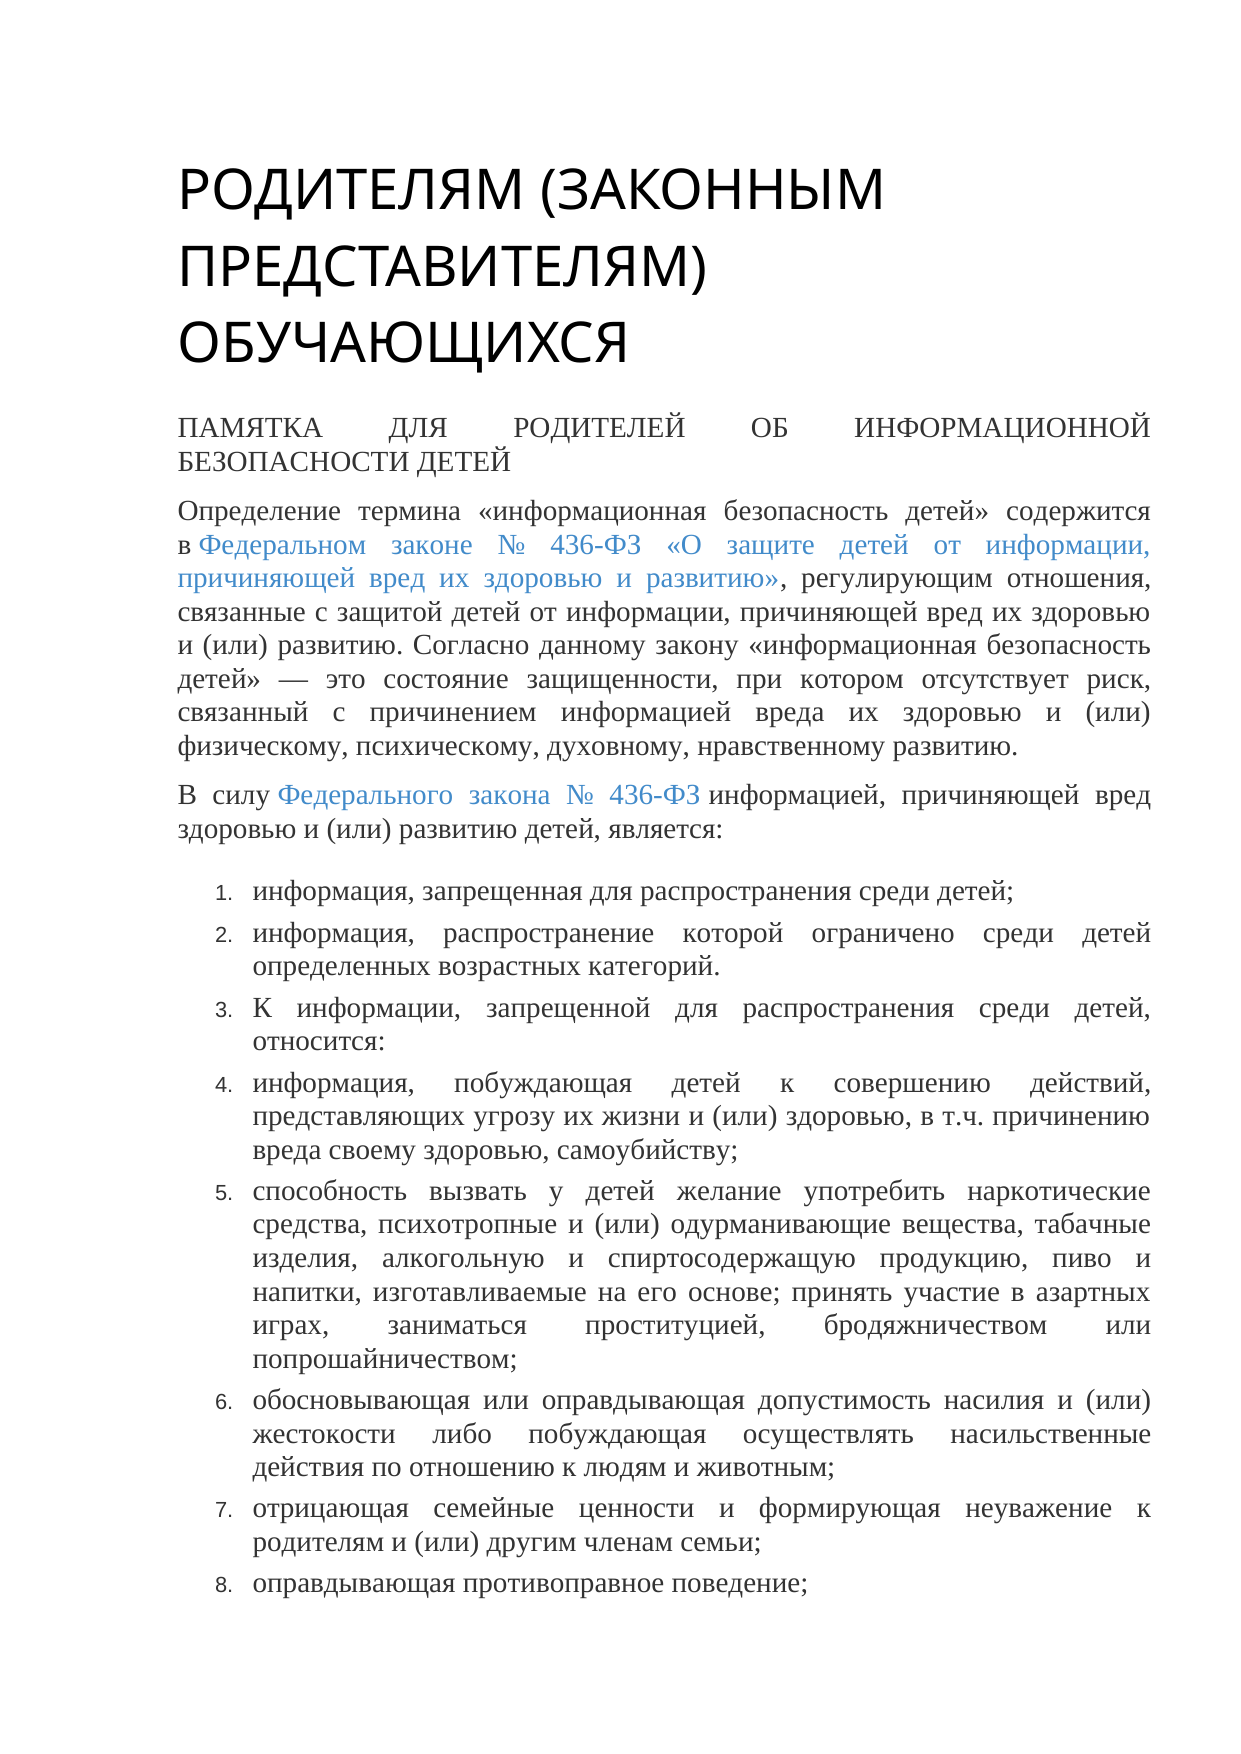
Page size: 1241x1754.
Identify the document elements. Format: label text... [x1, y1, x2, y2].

list способность вызвать у детей желание употребить наркотические средства, психотропные и (или) одурманивающие вещества, табачные изделия, алкогольную и спиртосодержащую продукцию, пиво и напитки, изготавливаемые на его основе; принять участие в азартных играх, заниматься проституцией, бродяжничеством или попрошайничеством; [215, 1173, 1152, 1374]
list информация, распространение которой ограничено среди детей определенных возрастных категорий. [215, 915, 1152, 982]
list обосновывающая или оправдывающая допустимость насилия и (или) жестокости либо побуждающая осуществлять насильственные действия по отношению к людям и животным; [215, 1382, 1152, 1483]
list информация, побуждающая детей к совершению действий, представляющих угрозу их жизни и (или) здоровью, в т.ч. причинению вреда своему здоровью, самоубийству; [215, 1065, 1152, 1165]
list оправдывающая противоправное поведение; [215, 1566, 1152, 1599]
list К информации, запрещенной для распространения среди детей, относится: [215, 990, 1152, 1057]
list информация, запрещенная для распространения среди детей; [215, 873, 1152, 907]
text Определение термина «информационная безопасность детей» содержится в Федеральном законе № 436-ФЗ «О защите детей от информации, причиняющей вред их здоровью и развитию», регулирующим отношения, связанные с защитой детей от информации, причиняющей вред их здоровью и (или) развитию. Согласно данному закону «информационная безопасность детей» — это состояние защищенности, при котором отсутствует риск, связанный с причинением информацией вреда их здоровью и (или) физическому, психическому, духовному, нравственному развитию. [177, 493, 1152, 762]
text РОДИТЕЛЯМ (ЗАКОННЫМ ПРЕДСТАВИТЕЛЯМ) ОБУЧАЮЩИХСЯ [177, 149, 1152, 379]
text В силу Федерального закона № 436-ФЗ информацией, причиняющей вред здоровью и (или) развитию детей, является: [177, 777, 1152, 844]
text ПАМЯТКА ДЛЯ РОДИТЕЛЕЙ ОБ ИНФОРМАЦИОННОЙ БЕЗОПАСНОСТИ ДЕТЕЙ [177, 411, 1152, 478]
list отрицающая семейные ценности и формирующая неуважение к родителям и (или) другим членам семьи; [215, 1491, 1152, 1558]
